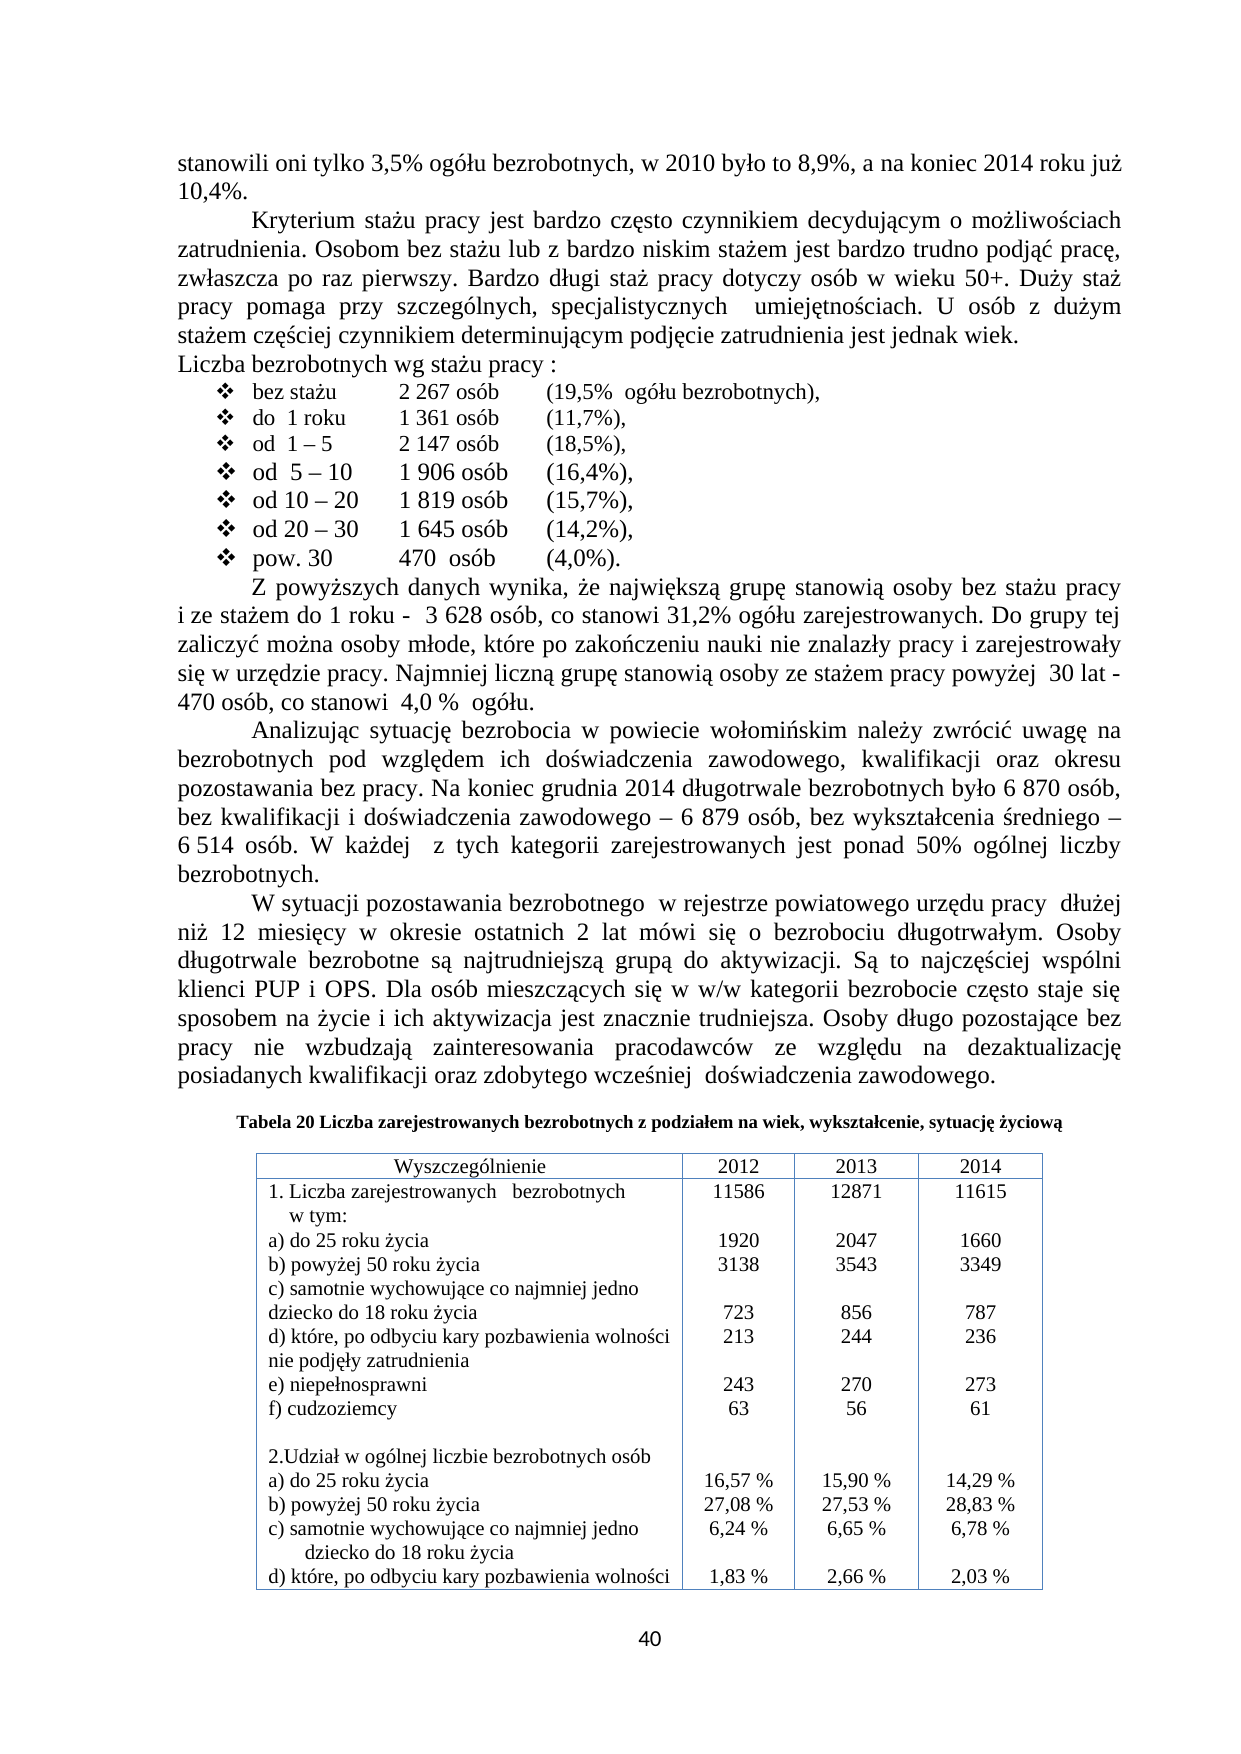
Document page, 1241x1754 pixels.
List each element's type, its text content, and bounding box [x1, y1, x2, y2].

list od 20 – 30 1 645 osób (14,2%), [215, 514, 1122, 543]
text Kryterium stażu pracy jest bardzo często czynnikiem decydującym o możliwościach zatrudnienia. Osobom bez stażu lub z bardzo niskim stażem jest bardzo trudno podjąć pracę, zwłaszcza po raz pierwszy. Bardzo długi staż pracy dotyczy osób w wieku 50+. Duży staż pracy pomaga przy szczególnych, specjalistycznych umiejętnościach. U osób z dużym stażem częściej czynnikiem determinującym podjęcie zatrudnienia jest jednak wiek. [177, 205, 1122, 349]
list pow. 30 470 osób (4,0%). [215, 543, 1122, 572]
table_header 2013 [795, 1154, 918, 1178]
list od 10 – 20 1 819 osób (15,7%), [215, 486, 1122, 514]
table_header 2012 [683, 1154, 794, 1178]
text Liczba bezrobotnych wg stażu pracy : [177, 349, 1122, 378]
text Tabela 20 Liczba zarejestrowanych bezrobotnych z podziałem na wiek, wykształcenie, sytuację życiową [177, 1111, 1122, 1132]
list od 1 – 5 2 147 osób (18,5%), [215, 430, 1122, 457]
table_cell 11586 1920 3138 723 213 243 63 16,57 % 27,08 % 6,24 % 1,83 % 2,10 % 0,54 % [683, 1179, 794, 1588]
table_header Wyszczególnienie [257, 1154, 682, 1178]
table_cell 12871 2047 3543 856 244 270 56 15,90 % 27,53 % 6,65 % 2,66 % 1,90 % 2,99 % [795, 1179, 918, 1588]
text W sytuacji pozostawania bezrobotnego w rejestrze powiatowego urzędu pracy dłużej niż 12 miesięcy w okresie ostatnich 2 lat mówi się o bezrobociu długotrwałym. Osoby długotrwale bezrobotne są najtrudniejszą grupą do aktywizacji. Są to najczęściej wspólni klienci PUP i OPS. Dla osób mieszczących się w w/w kategorii bezrobocie często staje się sposobem na życie i ich aktywizacja jest znacznie trudniejsza. Osoby długo pozostające bez pracy nie wzbudzają zainteresowania pracodawców ze względu na dezaktualizację posiadanych kwalifikacji oraz zdobytego wcześniej doświadczenia zawodowego. [177, 888, 1122, 1089]
text Analizując sytuację bezrobocia w powiecie wołomińskim należy zwrócić uwagę na bezrobotnych pod względem ich doświadczenia zawodowego, kwalifikacji oraz okresu pozostawania bez pracy. Na koniec grudnia 2014 długotrwale bezrobotnych było 6 870 osób, bez kwalifikacji i doświadczenia zawodowego – 6 879 osób, bez wykształcenia średniego – 6 514 osób. W każdej z tych kategorii zarejestrowanych jest ponad 50% ogólnej liczby bezrobotnych. [177, 716, 1122, 888]
list bez stażu 2 267 osób (19,5% ogółu bezrobotnych), [215, 378, 1122, 404]
table_cell 11615 1660 3349 787 236 273 61 14,29 % 28,83 % 6,78 % 2,03 % 2,35 % 0,53 % [919, 1179, 1042, 1588]
list do 1 roku 1 361 osób (11,7%), [215, 404, 1122, 430]
table_header 2014 [919, 1154, 1042, 1178]
list od 5 – 10 1 906 osób (16,4%), [215, 457, 1122, 486]
text Z powyższych danych wynika, że największą grupę stanowią osoby bez stażu pracy i ze stażem do 1 roku - 3 628 osób, co stanowi 31,2% ogółu zarejestrowanych. Do grupy tej zaliczyć można osoby młode, które po zakończeniu nauki nie znalazły pracy i zarejestrowały się w urzędzie pracy. Najmniej liczną grupę stanowią osoby ze stażem pracy powyżej 30 lat - 470 osób, co stanowi 4,0 % ogółu. [177, 572, 1122, 716]
